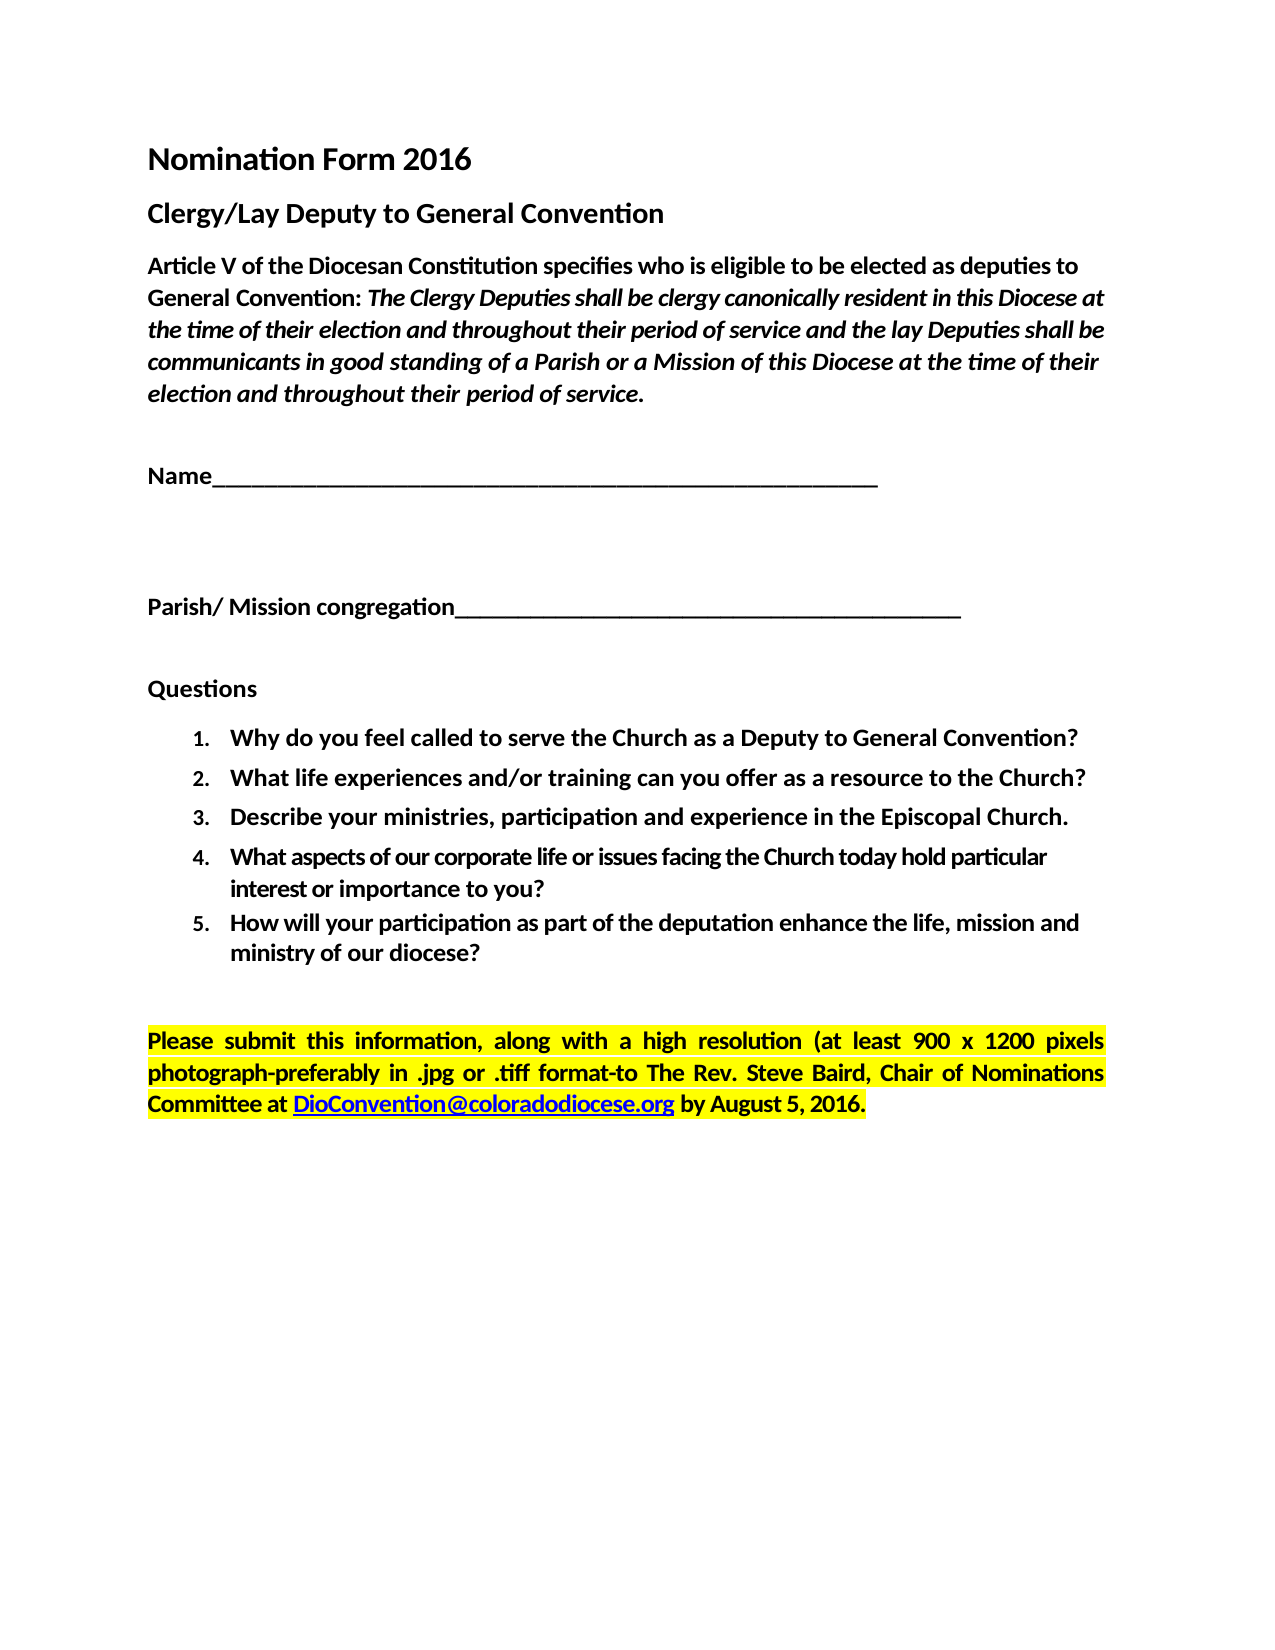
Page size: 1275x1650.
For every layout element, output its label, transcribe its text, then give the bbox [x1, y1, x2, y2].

list What aspects of our corporate life or issues facing the Church today hold particular interest or importance to you? [192, 840, 1121, 903]
list Why do you feel called to serve the Church as a Deputy to General Convention? [192, 722, 1129, 753]
text Nomination Form 2016 [147, 149, 1129, 176]
list How will your participation as part of the deputation enhance the life, mission and ministry of our diocese? [192, 907, 1121, 967]
text Please submit this information, along with a high resolution (at least 900 x 1200 pixels photograph-preferably in .jpg or .tiff format-to The Rev. Steve Baird, Chair of Nominations Committee at DioConvention@coloradodiocese.org by August 5, 2016. [147, 1024, 1106, 1119]
text Questions [147, 674, 1129, 703]
text Article V of the Diocesan Constitution specifies who is eligible to be elected as deputies to General Convention: The Clergy Deputies shall be clergy canonically resident in this Diocese at the time of their election and throughout their period of service and the lay Deputies shall be communicants in good standing of a Parish or a Mission of this Diocese at the time of their election and throughout their period of service. [147, 248, 1121, 409]
text Name___________________________________________________ [147, 461, 1129, 490]
list Describe your ministries, participation and experience in the Episcopal Church. [192, 800, 1129, 832]
text Parish/ Mission congregation________________________________________ [147, 589, 1129, 622]
text Clergy/Lay Deputy to General Convention [147, 198, 1129, 230]
list What life experiences and/or training can you offer as a resource to the Church? [192, 761, 1129, 793]
